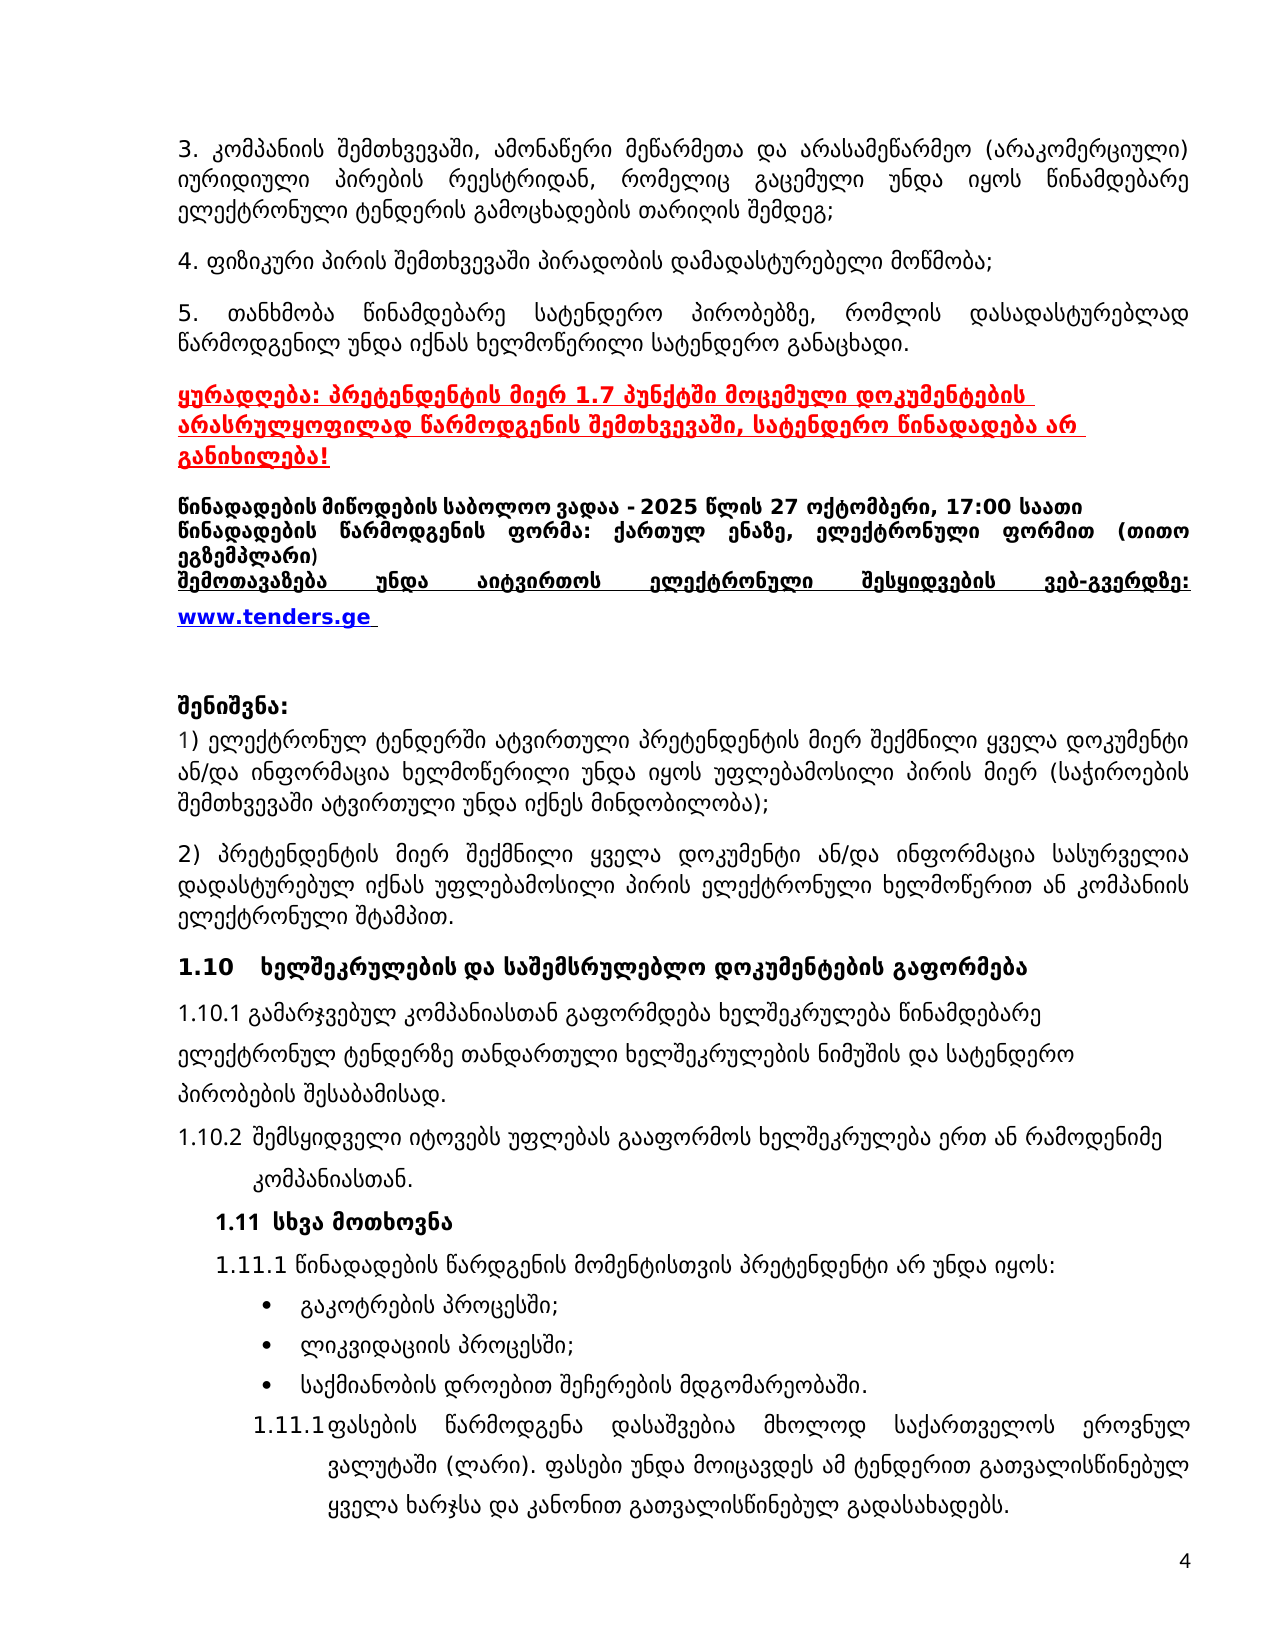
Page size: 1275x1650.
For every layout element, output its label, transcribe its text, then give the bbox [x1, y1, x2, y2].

text 5. თანხმობა წინამდებარე სატენდერო პირობებზე, რომლის დასადასტურებლად წარმოდგენილ უნდა იქნას ხელმოწერილი სატენდერო განაცხადი. [177, 300, 1191, 357]
text 4. ფიზიკური პირის შემთხვევაში პირადობის დამადასტურებელი მოწმობა; [177, 248, 1191, 275]
list გაკოტრების პროცესში; [263, 1293, 1191, 1319]
list შემსყიდველი იტოვებს უფლებას გააფორმოს ხელშეკრულება ერთ ან რამოდენიმე კომპანიასთან. [177, 1121, 1191, 1192]
text წინადადების წარმოდგენის ფორმა: ქართულ ენაზე, ელექტრონული ფორმით (თითო ეგზემპლარი) [177, 519, 1191, 569]
text შემოთავაზება უნდა აიტვირთოს ელექტრონული შესყიდვების ვებ-გვერდზე: www.tenders.ge [177, 591, 1191, 629]
text 1.10.1 გამარჯვებულ კომპანიასთან გაფორმდება ხელშეკრულება წინამდებარე ელექტრონულ ტენდერზე თანდართული ხელშეკრულების ნიმუშის და სატენდერო პირობების შესაბამისად. [177, 997, 1191, 1108]
text ყურადღება: პრეტენდენტის მიერ 1.7 პუნქტში მოცემული დოკუმენტების არასრულყოფილად წარმოდგენის შემთხვევაში, სატენდერო წინადადება არ განიხილება! [177, 382, 1191, 470]
text 3. კომპანიის შემთხვევაში, ამონაწერი მეწარმეთა და არასამეწარმეო (არაკომერციული) იურიდიული პირების რეესტრიდან, რომელიც გაცემული უნდა იყოს წინამდებარე ელექტრონული ტენდერის გამოცხადების თარიღის შემდეგ; [177, 136, 1191, 224]
list ხელშეკრულების და საშემსრულებლო დოკუმენტების გაფორმება [177, 954, 1191, 981]
list ლიკვიდაციის პროცესში; [263, 1333, 1191, 1359]
list საქმიანობის დროებით შეჩერების მდგომარეობაში. [263, 1373, 1191, 1399]
text 2) პრეტენდენტის მიერ შექმნილი ყველა დოკუმენტი ან/და ინფორმაცია სასურველია დადასტურებულ იქნას უფლებამოსილი პირის ელექტრონული ხელმოწერით ან კომპანიის ელექტრონული შტამპით. [177, 842, 1191, 929]
text 1.11 სხვა მოთხოვნა [215, 1206, 1191, 1237]
text წინადადების მიწოდების საბოლოო ვადაა - 2025 წლის 27 ოქტომბერი, 17:00 საათი [177, 495, 1191, 519]
text შემოთავაზება უნდა აიტვირთოს ელექტრონული შესყიდვების ვებ-გვერდზე: www.tenders.ge [177, 569, 1191, 590]
list ფასების წარმოდგენა დასაშვებია მხოლოდ საქართველოს ეროვნულ ვალუტაში (ლარი). ფასები უნდა მოიცავდეს ამ ტენდერით გათვალისწინებულ ყველა ხარჯსა და კანონით გათვალისწინებულ გადასახადებს. [252, 1413, 1191, 1519]
text შენიშვნა: 1) ელექტრონულ ტენდერში ატვირთული პრეტენდენტის მიერ შექმნილი ყველა დოკუმენტი ან/და ინფორმაცია ხელმოწერილი უნდა იყოს უფლებამოსილი პირის მიერ (საჭიროების შემთხვევაში ატვირთული უნდა იქნეს მინდობილობა); [177, 693, 1191, 817]
list 1.11.1 წინადადების წარდგენის მომენტისთვის პრეტენდენტი არ უნდა იყოს: [215, 1253, 1191, 1279]
